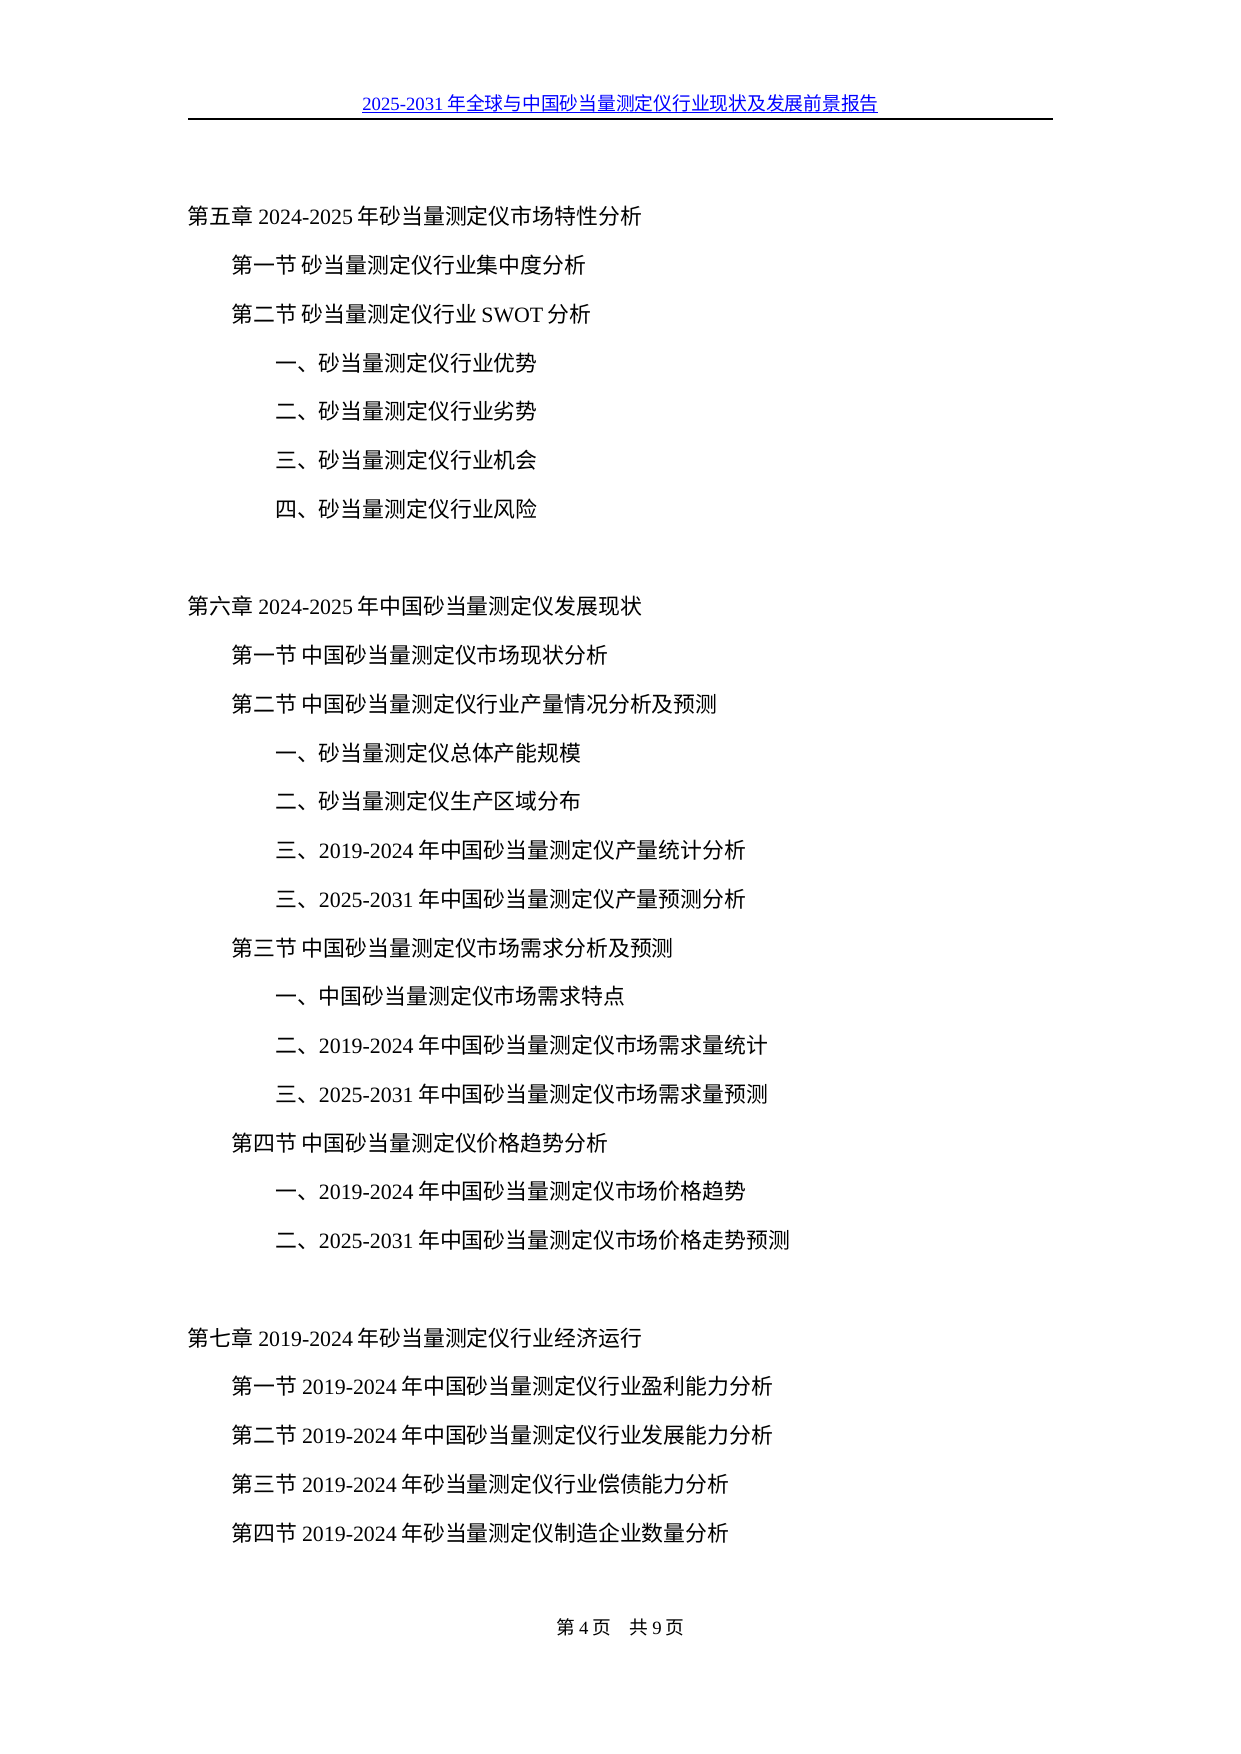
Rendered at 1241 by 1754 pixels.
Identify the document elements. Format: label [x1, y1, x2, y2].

text [187, 150, 1053, 1548]
